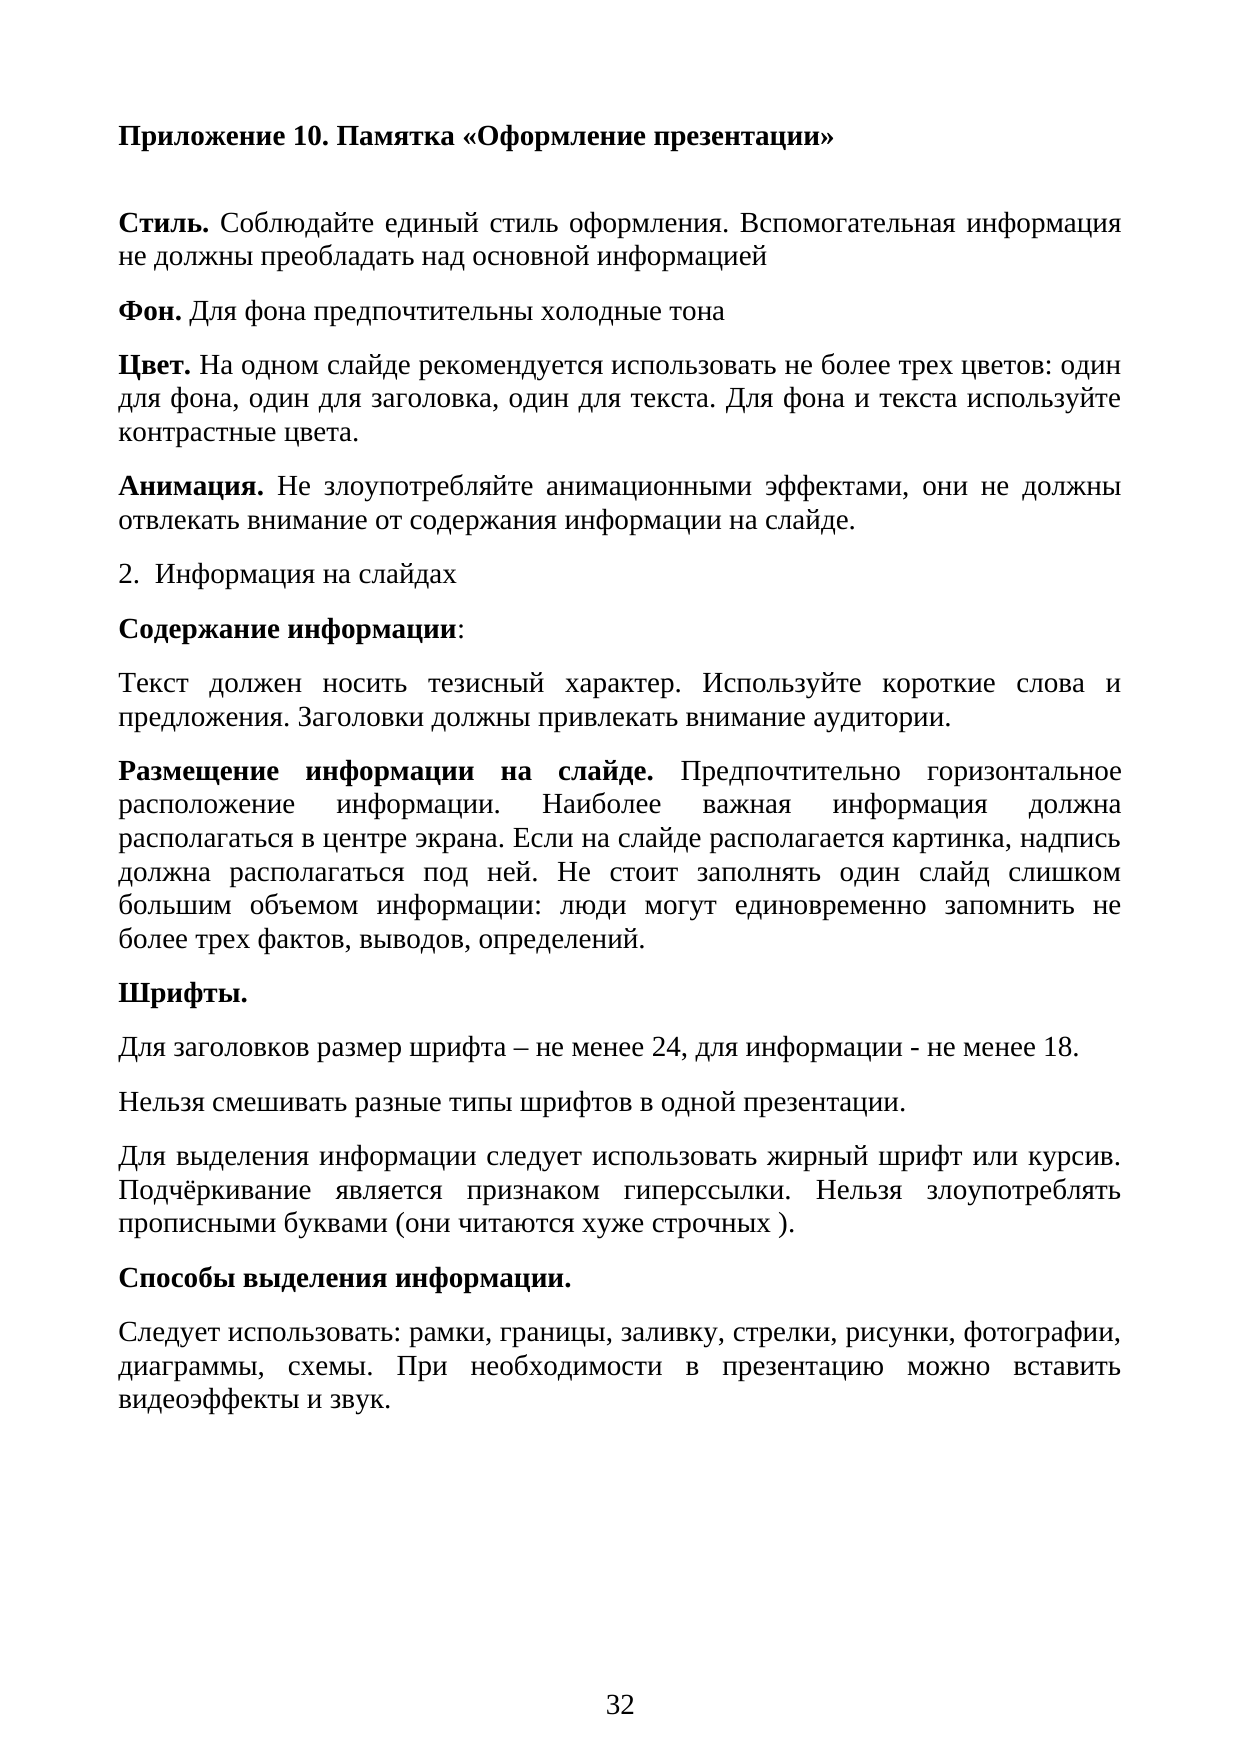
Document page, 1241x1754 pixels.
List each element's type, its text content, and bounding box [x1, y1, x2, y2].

text Фон. Для фона предпочтительны холодные тона [118, 293, 1122, 326]
text Текст должен носить тезисный характер. Используйте короткие слова и предложения. Заголовки должны привлекать внимание аудитории. [118, 665, 1122, 732]
text Размещение информации на слайде. Предпочтительно горизонтальное расположение информации. Наиболее важная информация должна располагаться в центре экрана. Если на слайде располагается картинка, надпись должна располагаться под ней. Не стоит заполнять один слайд слишком большим объемом информации: люди могут единовременно запомнить не более трех фактов, выводов, определений. [118, 753, 1122, 954]
text Следует использовать: рамки, границы, заливку, стрелки, рисунки, фотографии, диаграммы, схемы. При необходимости в презентацию можно вставить видеоэффекты и звук. [118, 1314, 1122, 1415]
text Содержание информации: [118, 611, 1122, 644]
text Способы выделения информации. [118, 1260, 1122, 1293]
text Для заголовков размер шрифта – не менее 24, для информации - не менее 18. [118, 1029, 1122, 1063]
subtitle Приложение 10. Памятка «Оформление презентации» [118, 118, 1122, 152]
text Цвет. На одном слайде рекомендуется использовать не более трех цветов: один для фона, один для заголовка, один для текста. Для фона и текста используйте контрастные цвета. [118, 347, 1122, 448]
text Анимация. Не злоупотребляйте анимационными эффектами, они не должны отвлекать внимание от содержания информации на слайде. [118, 468, 1122, 536]
text Стиль. Соблюдайте единый стиль оформления. Вспомогательная информация не должны преобладать над основной информацией [118, 205, 1122, 272]
text Нельзя смешивать разные типы шрифтов в одной презентации. [118, 1084, 1122, 1117]
text Для выделения информации следует использовать жирный шрифт или курсив. Подчёркивание является признаком гиперссылки. Нельзя злоупотреблять прописными буквами (они читаются хуже строчных ). [118, 1138, 1122, 1239]
text 2. Информация на слайдах [118, 556, 1122, 590]
text Шрифты. [118, 975, 1122, 1009]
